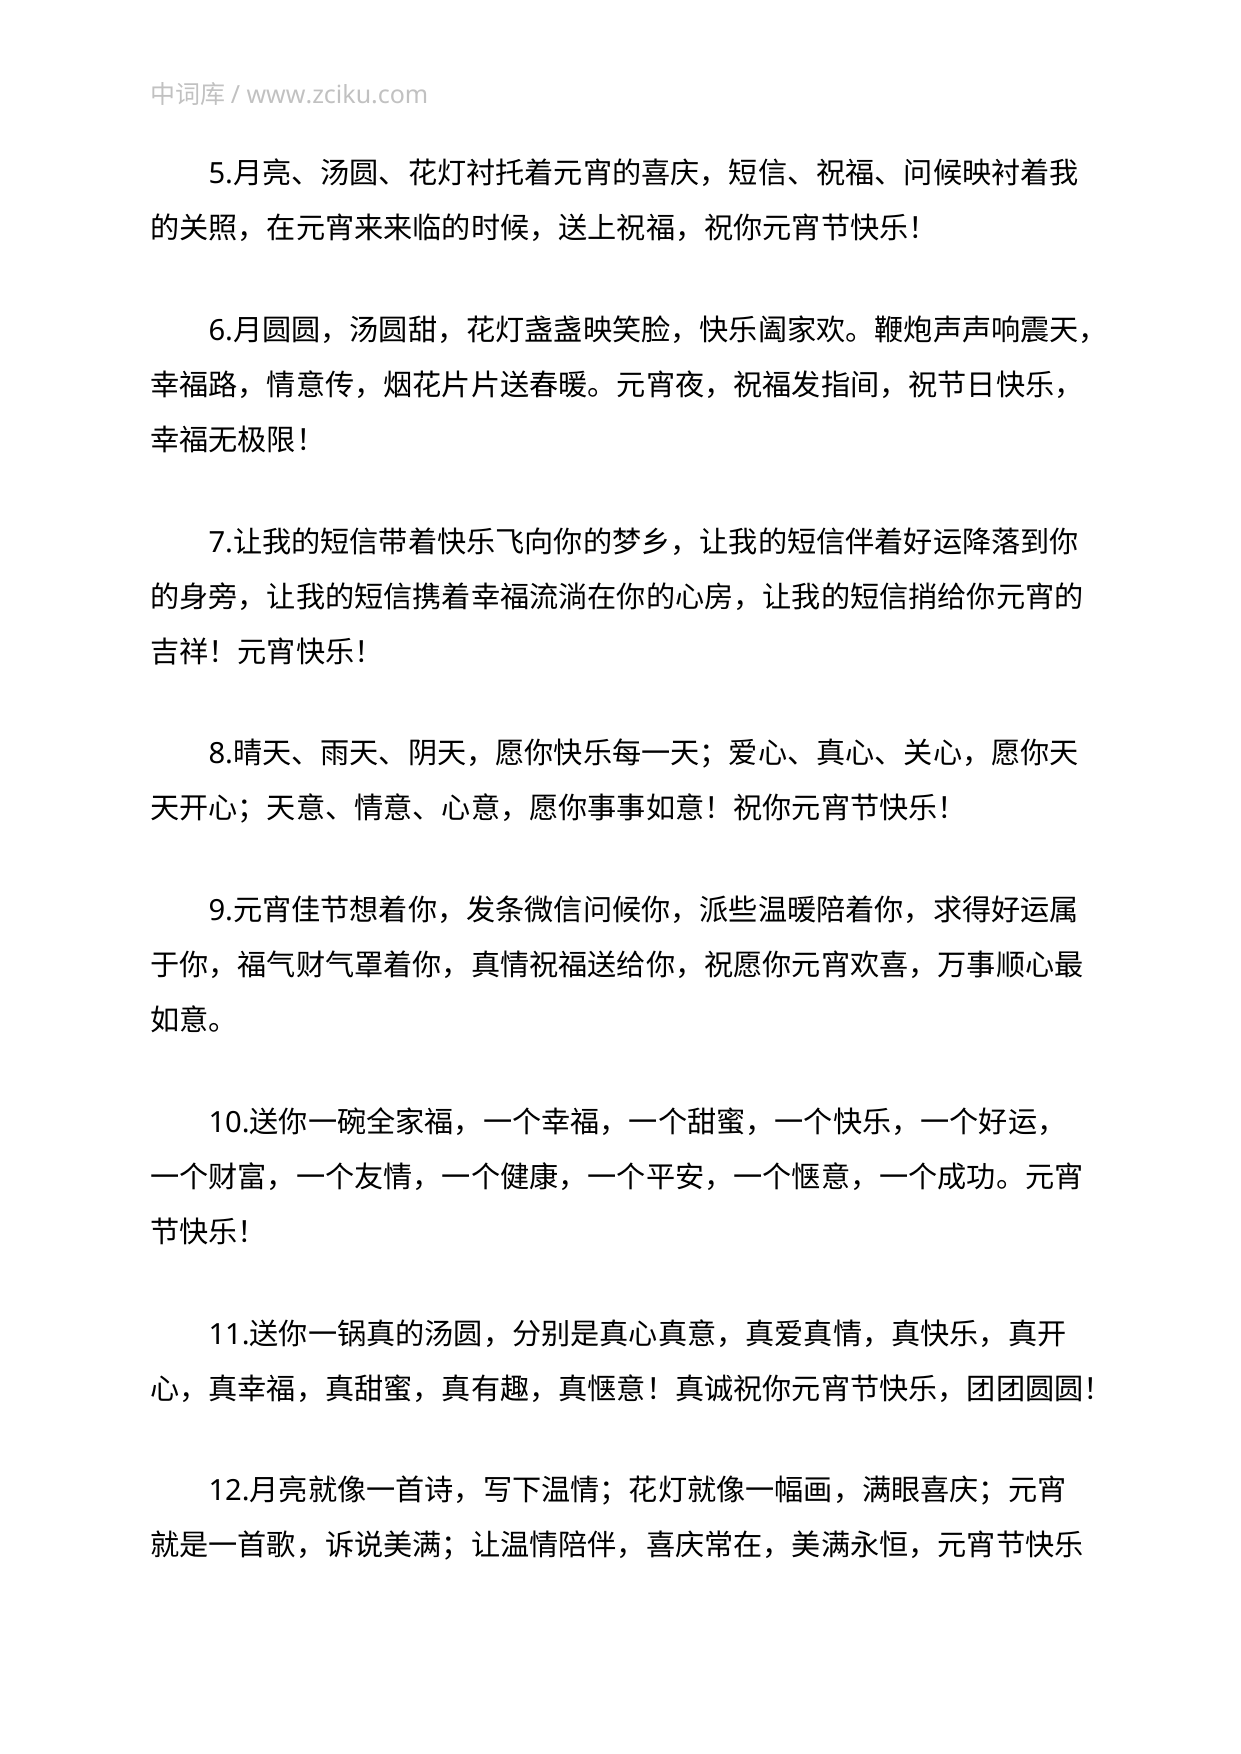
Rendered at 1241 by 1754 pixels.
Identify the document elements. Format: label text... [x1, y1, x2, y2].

text 5.月亮、汤圆、花灯衬托着元宵的喜庆，短信、祝福、问候映衬着我的关照，在元宵来来临的时候，送上祝福，祝你元宵节快乐！ [150, 150, 1090, 247]
text 9.元宵佳节想着你，发条微信问候你，派些温暖陪着你，求得好运属于你，福气财气罩着你，真情祝福送给你，祝愿你元宵欢喜，万事顺心最如意。 [150, 887, 1090, 1039]
text 6.月圆圆，汤圆甜，花灯盏盏映笑脸，快乐阖家欢。鞭炮声声响震天，幸福路，情意传，烟花片片送春暖。元宵夜，祝福发指间，祝节日快乐，幸福无极限！ [150, 307, 1090, 459]
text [150, 1467, 1090, 1564]
text 11.送你一锅真的汤圆，分别是真心真意，真爱真情，真快乐，真开心，真幸福，真甜蜜，真有趣，真惬意！真诚祝你元宵节快乐，团团圆圆！ [150, 1310, 1090, 1407]
text 10.送你一碗全家福，一个幸福，一个甜蜜，一个快乐，一个好运，一个财富，一个友情，一个健康，一个平安，一个惬意，一个成功。元宵节快乐！ [150, 1098, 1090, 1251]
text 8.晴天、雨天、阴天，愿你快乐每一天；爱心、真心、关心，愿你天天开心；天意、情意、心意，愿你事事如意！祝你元宵节快乐！ [150, 730, 1090, 827]
text 7.让我的短信带着快乐飞向你的梦乡，让我的短信伴着好运降落到你的身旁，让我的短信携着幸福流淌在你的心房，让我的短信捎给你元宵的吉祥！元宵快乐！ [150, 518, 1090, 671]
